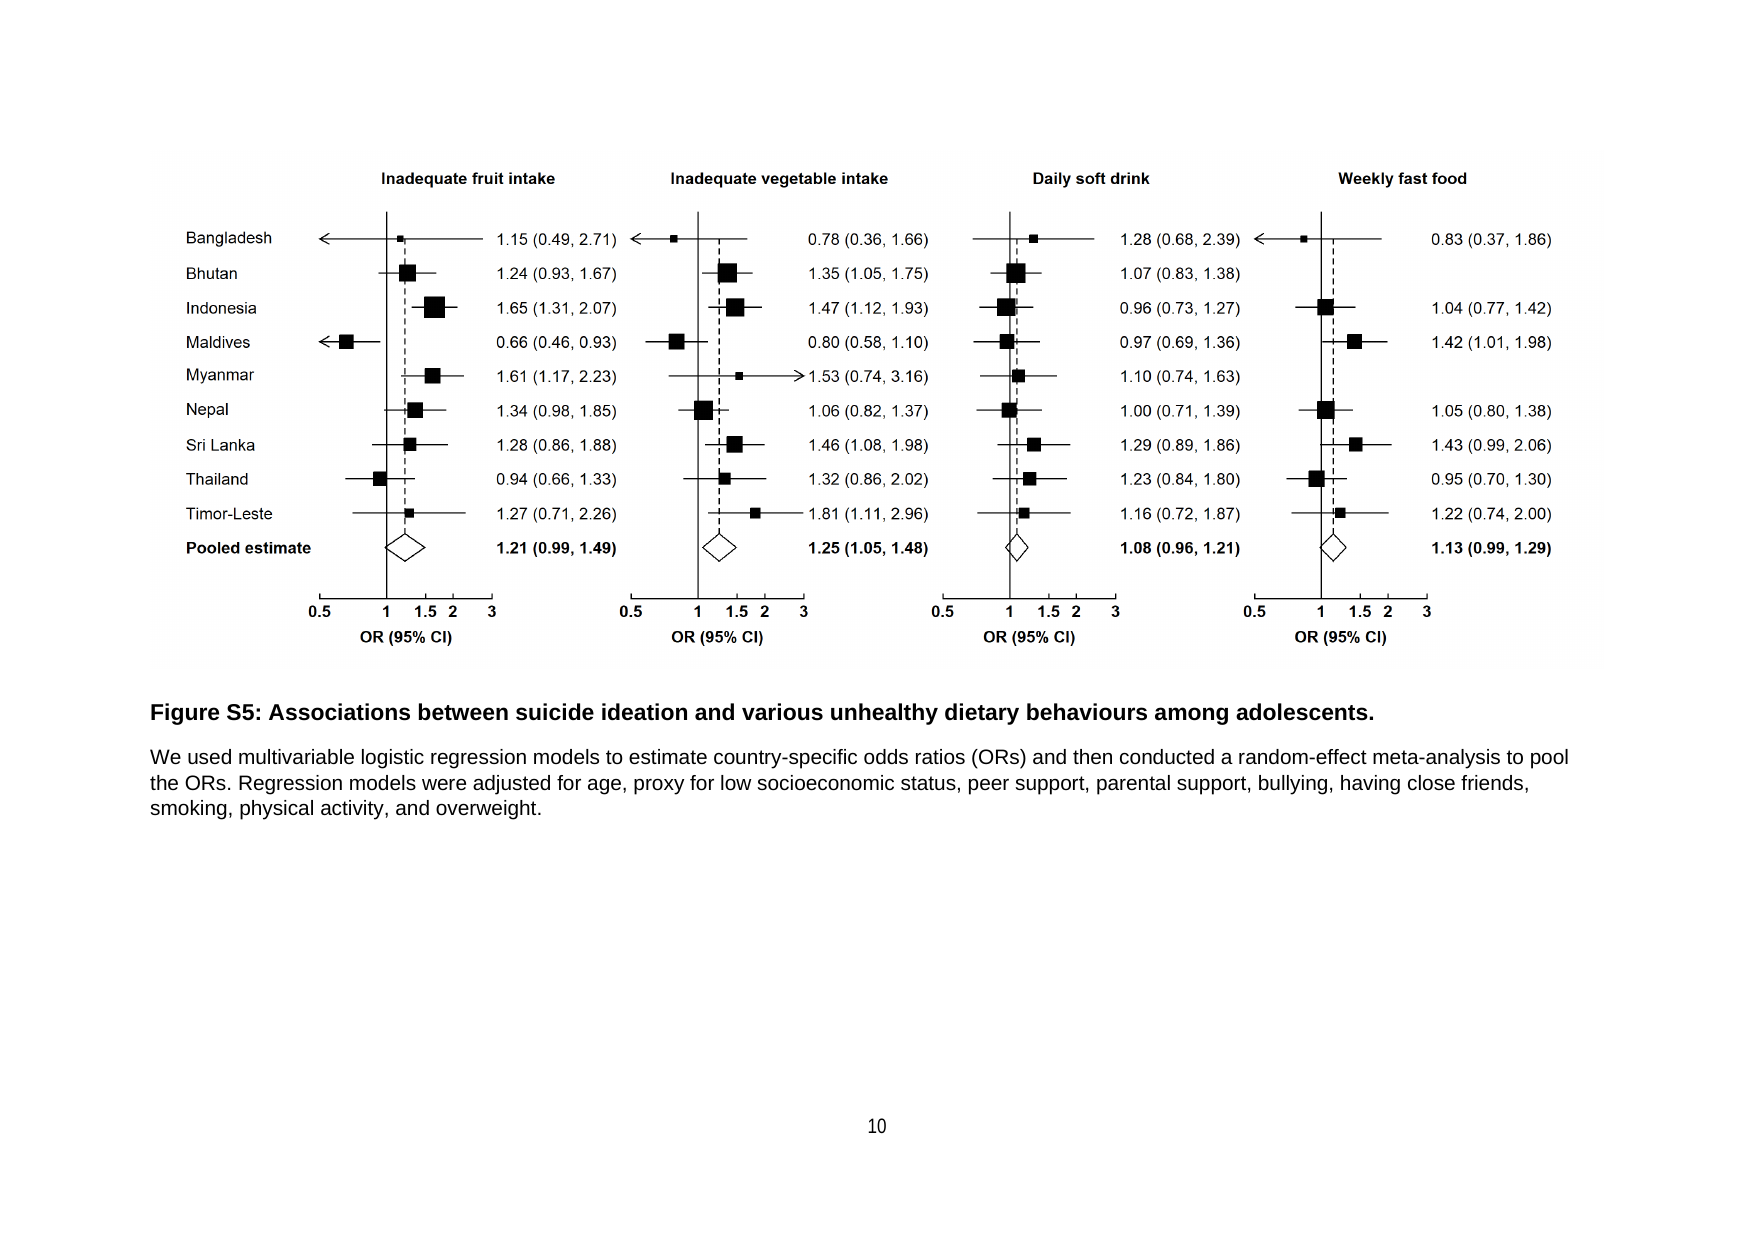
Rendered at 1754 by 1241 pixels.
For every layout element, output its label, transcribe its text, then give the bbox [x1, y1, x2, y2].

picture [150, 150, 1604, 669]
text Figure S5: Associations between suicide ideation and various unhealthy dietary behaviours among adolescents. [150, 699, 1604, 726]
text We used multivariable logistic regression models to estimate country-specific odds ratios (ORs) and then conducted a random-effect meta-analysis to pool the ORs. Regression models were adjusted for age, proxy for low socioeconomic status, peer support, parental support, bullying, having close friends, smoking, physical activity, and overweight. [150, 744, 1604, 820]
